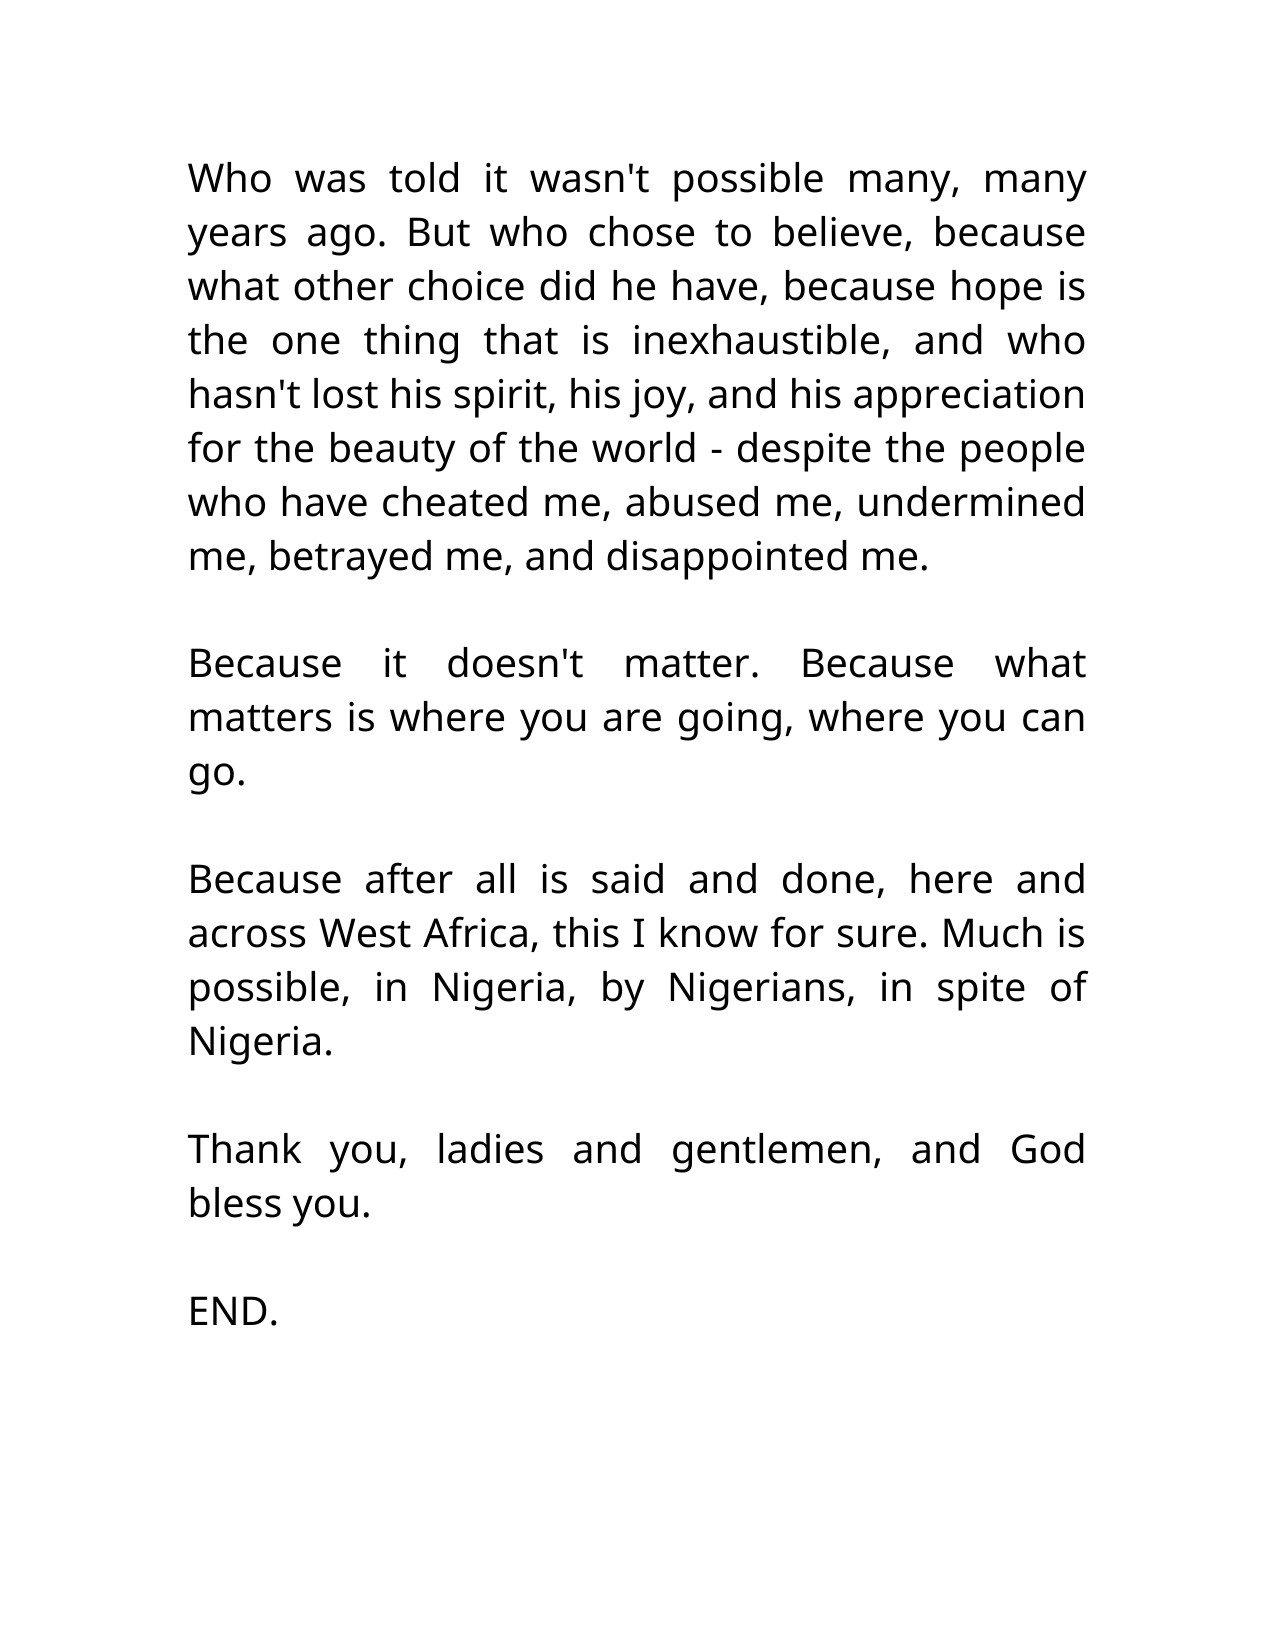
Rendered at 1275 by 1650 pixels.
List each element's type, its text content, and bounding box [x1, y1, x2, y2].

text Thank you, ladies and gentlemen, and God bless you. [187, 1121, 1087, 1229]
text Because after all is said and done, here and across West Africa, this I know for sure. Much is possible, in Nigeria, by Nigerians, in spite of Nigeria. [187, 851, 1087, 1067]
text Who was told it wasn't possible many, many years ago. But who chose to believe, because what other choice did he have, because hope is the one thing that is inexhaustible, and who hasn't lost his spirit, his joy, and his appreciation for the beauty of the world - despite the people who have cheated me, abused me, undermined me, betrayed me, and disappointed me. [187, 150, 1087, 582]
text END. [187, 1283, 1087, 1337]
text Because it doesn't matter. Because what matters is where you are going, where you can go. [187, 636, 1087, 797]
